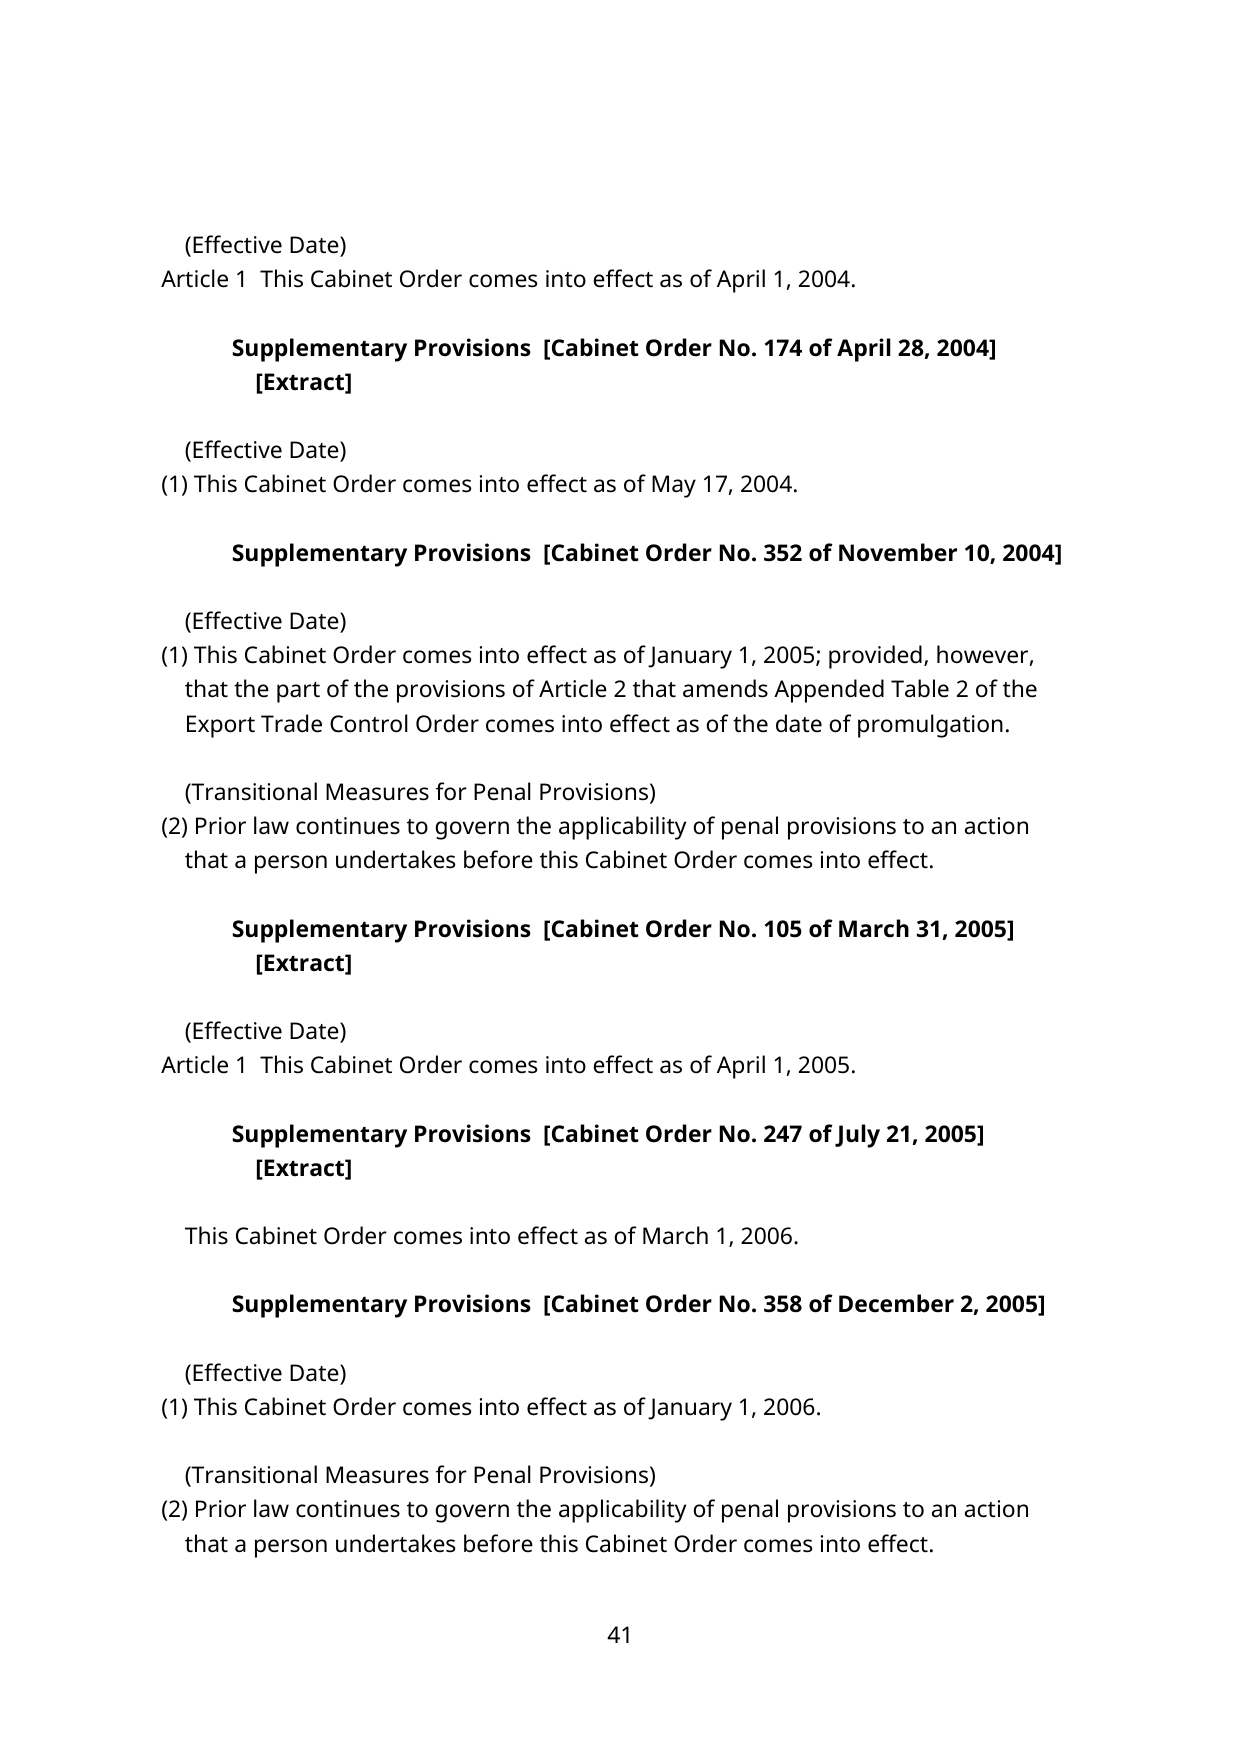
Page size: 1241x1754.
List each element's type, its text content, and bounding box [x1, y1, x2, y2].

text (1) This Cabinet Order comes into effect as of January 1, 2005; provided, however, that the part of the provisions of Article 2 that amends Appended Table 2 of the Export Trade Control Order comes into effect as of the date of promulgation. [161, 638, 1079, 740]
text (Effective Date) [184, 228, 1079, 262]
text Supplementary Provisions [Cabinet Order No. 352 of November 10, 2004] [230, 535, 1079, 569]
text Article 1 This Cabinet Order comes into effect as of April 1, 2005. [161, 1048, 1079, 1082]
text (Effective Date) [184, 1014, 1079, 1048]
text Supplementary Provisions [Cabinet Order No. 358 of December 2, 2005] [230, 1287, 1079, 1321]
text (Transitional Measures for Penal Provisions) [184, 1458, 1079, 1492]
text (Effective Date) [184, 604, 1079, 638]
text (1) This Cabinet Order comes into effect as of May 17, 2004. [161, 467, 1079, 501]
text (2) Prior law continues to govern the applicability of penal provisions to an action that a person undertakes before this Cabinet Order comes into effect. [161, 1492, 1079, 1560]
text (2) Prior law continues to govern the applicability of penal provisions to an action that a person undertakes before this Cabinet Order comes into effect. [161, 809, 1079, 877]
text (Effective Date) [184, 1355, 1079, 1389]
text Supplementary Provisions [Cabinet Order No. 174 of April 28, 2004] [Extract] [230, 330, 1079, 399]
text (Effective Date) [184, 433, 1079, 467]
text This Cabinet Order comes into effect as of March 1, 2006. [161, 1219, 1079, 1253]
text Article 1 This Cabinet Order comes into effect as of April 1, 2004. [161, 262, 1079, 296]
text (1) This Cabinet Order comes into effect as of January 1, 2006. [161, 1389, 1079, 1424]
text Supplementary Provisions [Cabinet Order No. 247 of July 21, 2005] [Extract] [230, 1116, 1079, 1184]
text (Transitional Measures for Penal Provisions) [184, 774, 1079, 809]
text Supplementary Provisions [Cabinet Order No. 105 of March 31, 2005] [Extract] [230, 911, 1079, 979]
